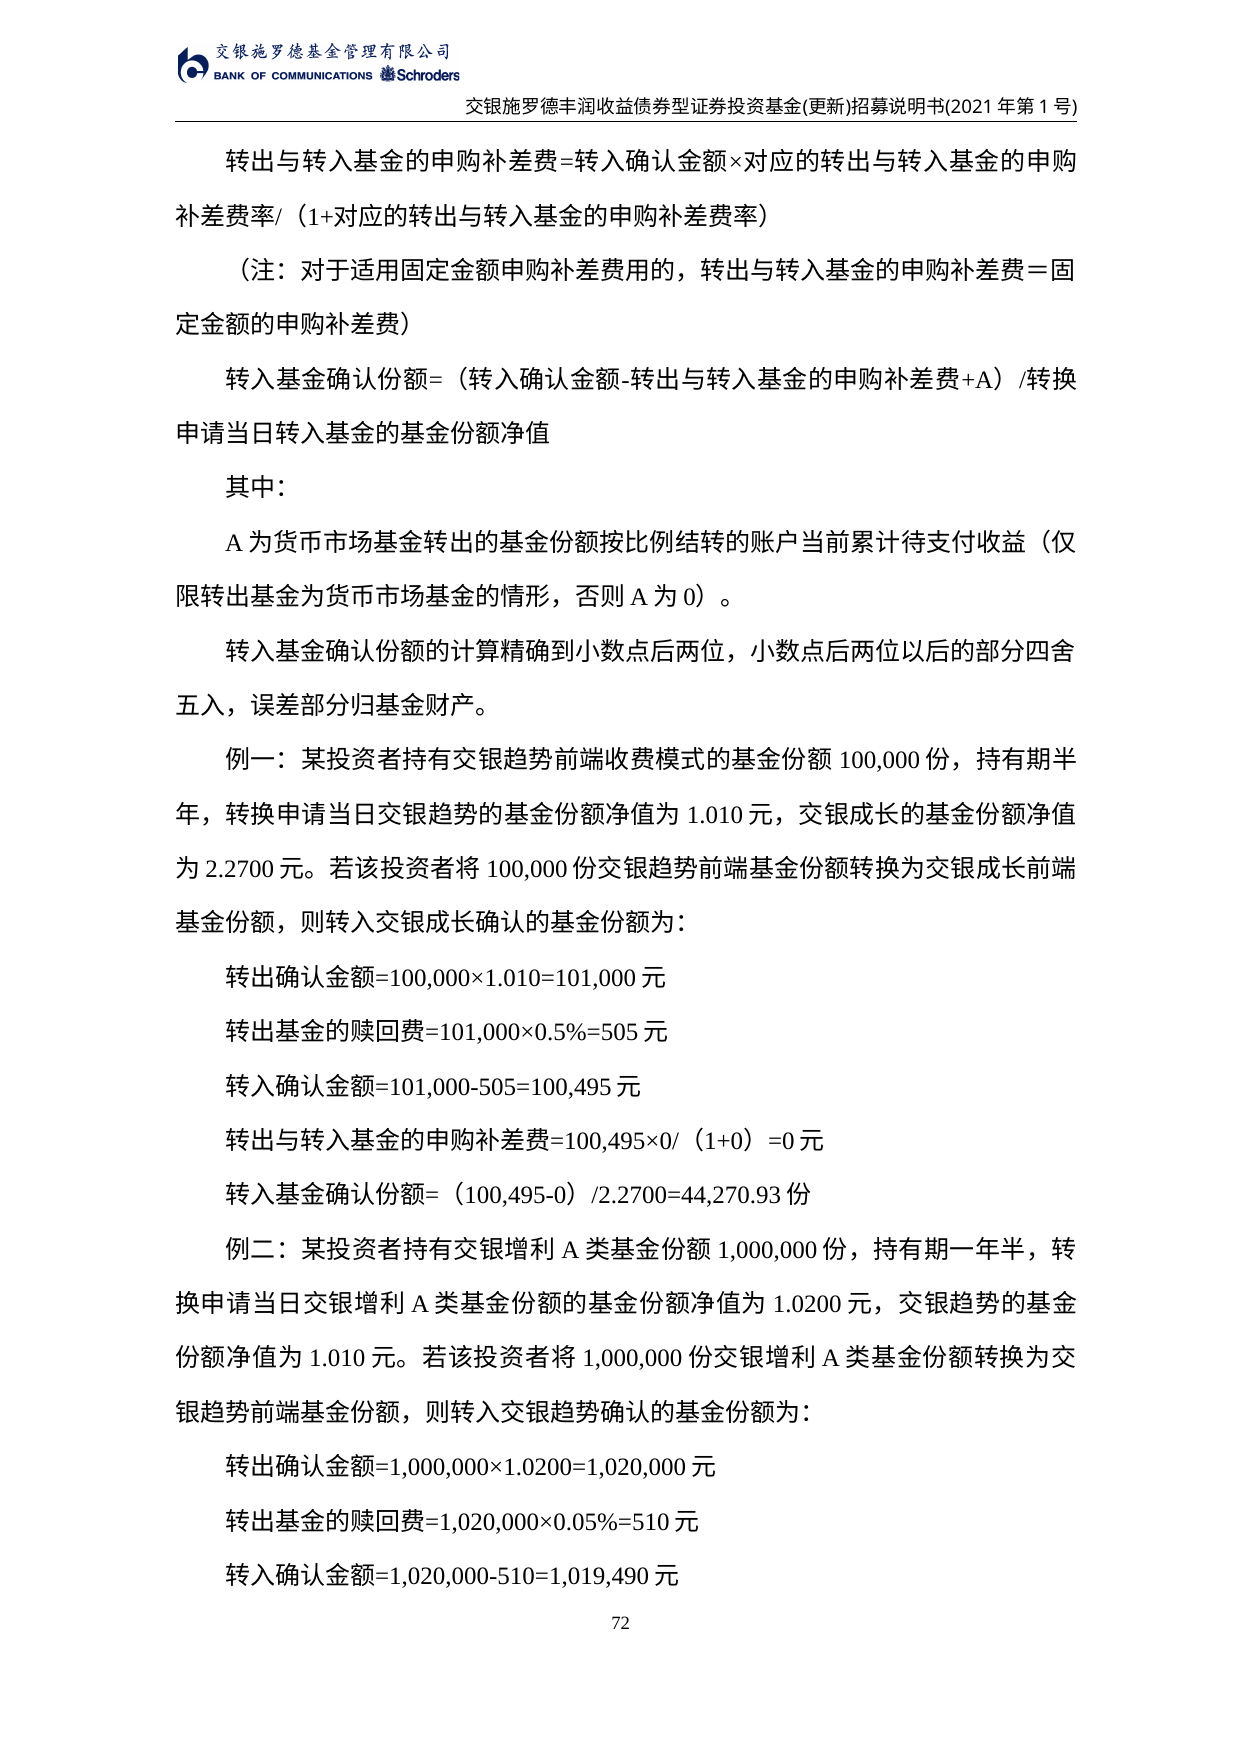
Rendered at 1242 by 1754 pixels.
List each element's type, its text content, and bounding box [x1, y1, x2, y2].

text 转入确认金额=1,020,000-510=1,019,490元 [175, 1555, 1077, 1592]
text 转入基金确认份额=（转入确认金额-转出与转入基金的申购补差费+A）/转换申请当日转入基金的基金份额净值 [175, 359, 1077, 450]
picture [178, 43, 460, 83]
text 转出与转入基金的申购补差费=100,495×0/（1+0）=0元 [175, 1120, 1077, 1157]
text A为货币市场基金转出的基金份额按比例结转的账户当前累计待支付收益（仅限转出基金为货币市场基金的情形，否则A为0）。 [175, 522, 1077, 613]
text （注：对于适用固定金额申购补差费用的，转出与转入基金的申购补差费＝固定金额的申购补差费） [175, 250, 1077, 341]
text 转出基金的赎回费=1,020,000×0.05%=510元 [175, 1501, 1077, 1537]
text 其中： [175, 468, 1077, 504]
text 例一：某投资者持有交银趋势前端收费模式的基金份额100,000份，持有期半年，转换申请当日交银趋势的基金份额净值为1.010元，交银成长的基金份额净值为2.2700元。若该投资者将100,000份交银趋势前端基金份额转换为交银成长前端基金份额，则转入交银成长确认的基金份额为： [175, 740, 1077, 939]
text 转入基金确认份额的计算精确到小数点后两位，小数点后两位以后的部分四舍五入，误差部分归基金财产。 [175, 631, 1077, 722]
text 转出确认金额=1,000,000×1.0200=1,020,000元 [175, 1447, 1077, 1483]
text 转出与转入基金的申购补差费=转入确认金额×对应的转出与转入基金的申购补差费率/（1+对应的转出与转入基金的申购补差费率） [175, 142, 1077, 232]
text 转出基金的赎回费=101,000×0.5%=505元 [175, 1012, 1077, 1048]
text 例二：某投资者持有交银增利A类基金份额1,000,000份，持有期一年半，转换申请当日交银增利A类基金份额的基金份额净值为1.0200元，交银趋势的基金份额净值为1.010元。若该投资者将1,000,000份交银增利A类基金份额转换为交银趋势前端基金份额，则转入交银趋势确认的基金份额为： [175, 1229, 1077, 1428]
text 转入确认金额=101,000-505=100,495元 [175, 1066, 1077, 1102]
text 转出确认金额=100,000×1.010=101,000元 [175, 957, 1077, 993]
text 转入基金确认份额=（100,495-0）/2.2700=44,270.93份 [175, 1175, 1077, 1211]
